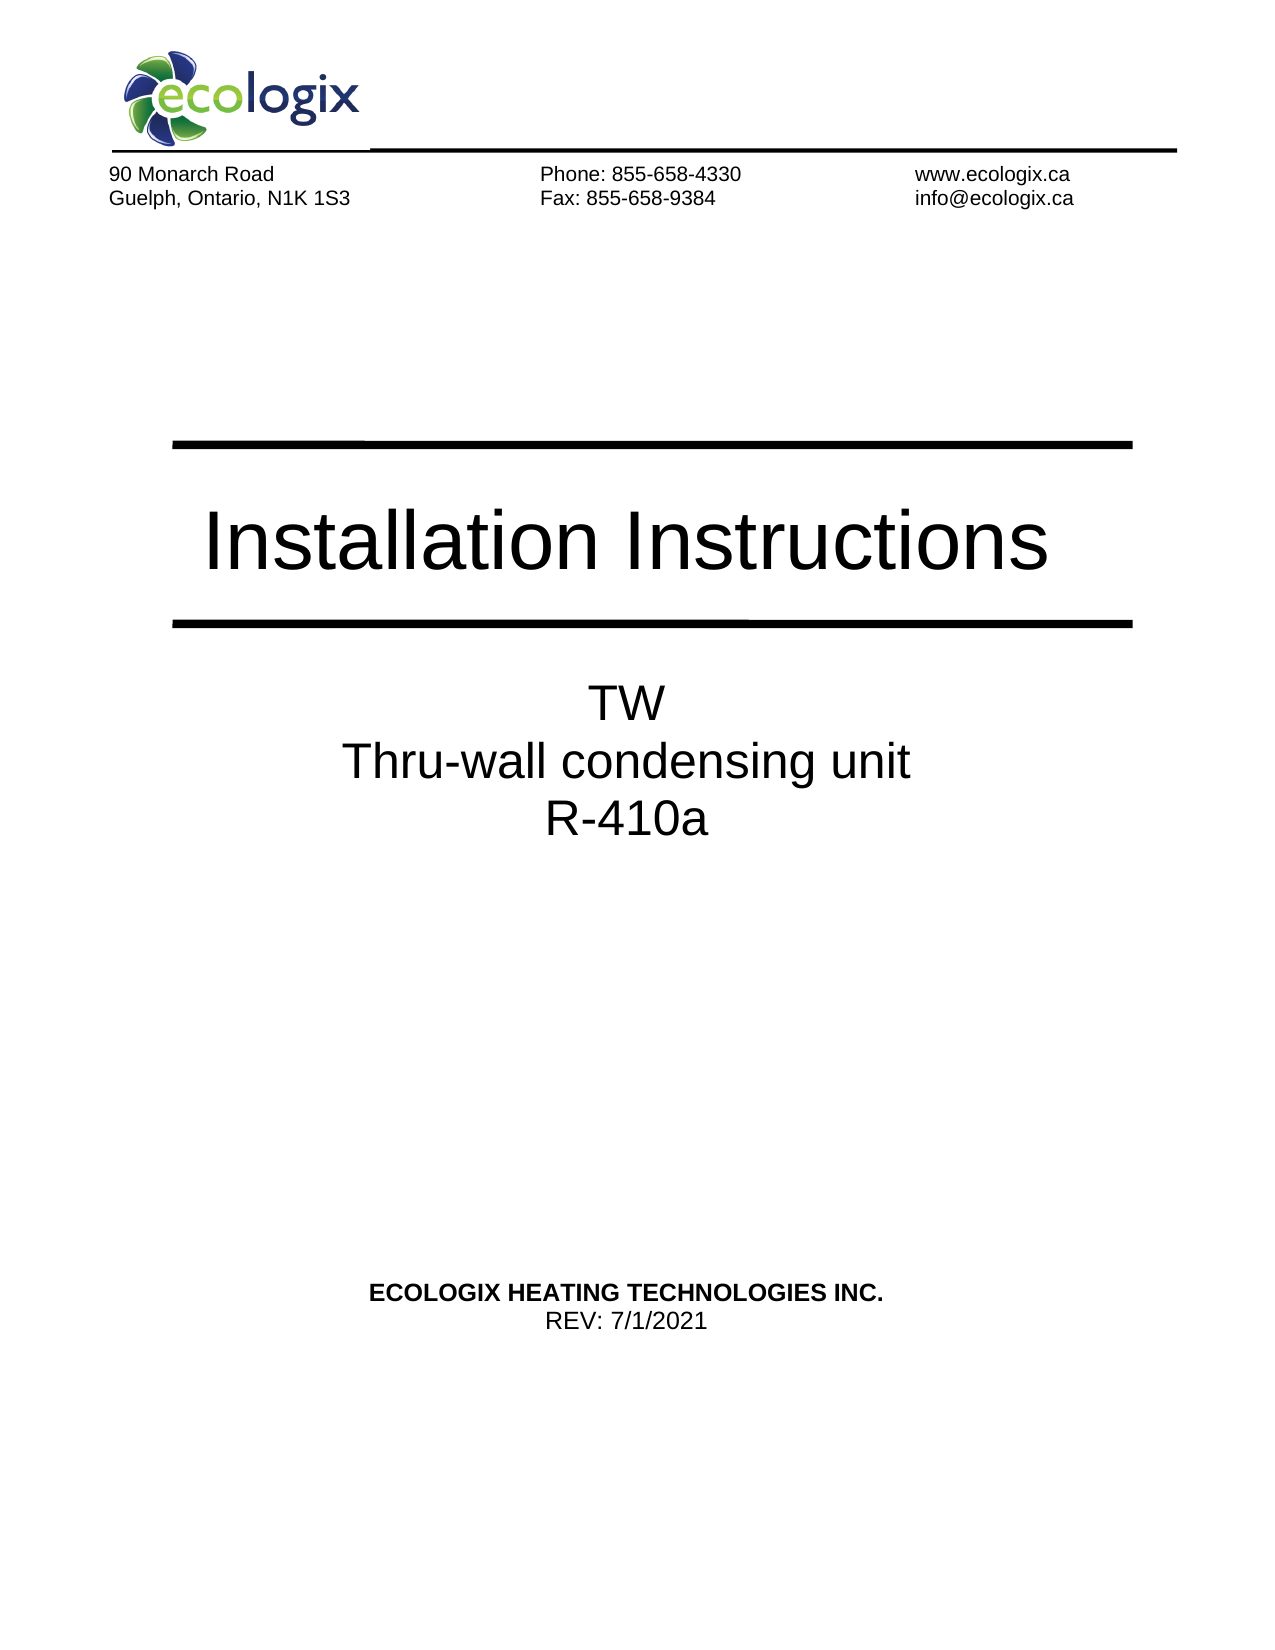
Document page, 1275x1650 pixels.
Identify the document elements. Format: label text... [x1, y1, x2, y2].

picture [108, 46, 371, 150]
text ECOLOGIX HEATING TECHNOLOGIES INC. [165, 1277, 1087, 1306]
text Thru-wall condensing unit [165, 731, 1087, 789]
text R-410a [165, 789, 1087, 846]
text TW [165, 674, 1087, 731]
text REV: [165, 1306, 1087, 1335]
text Installation Instructions [165, 492, 1087, 587]
